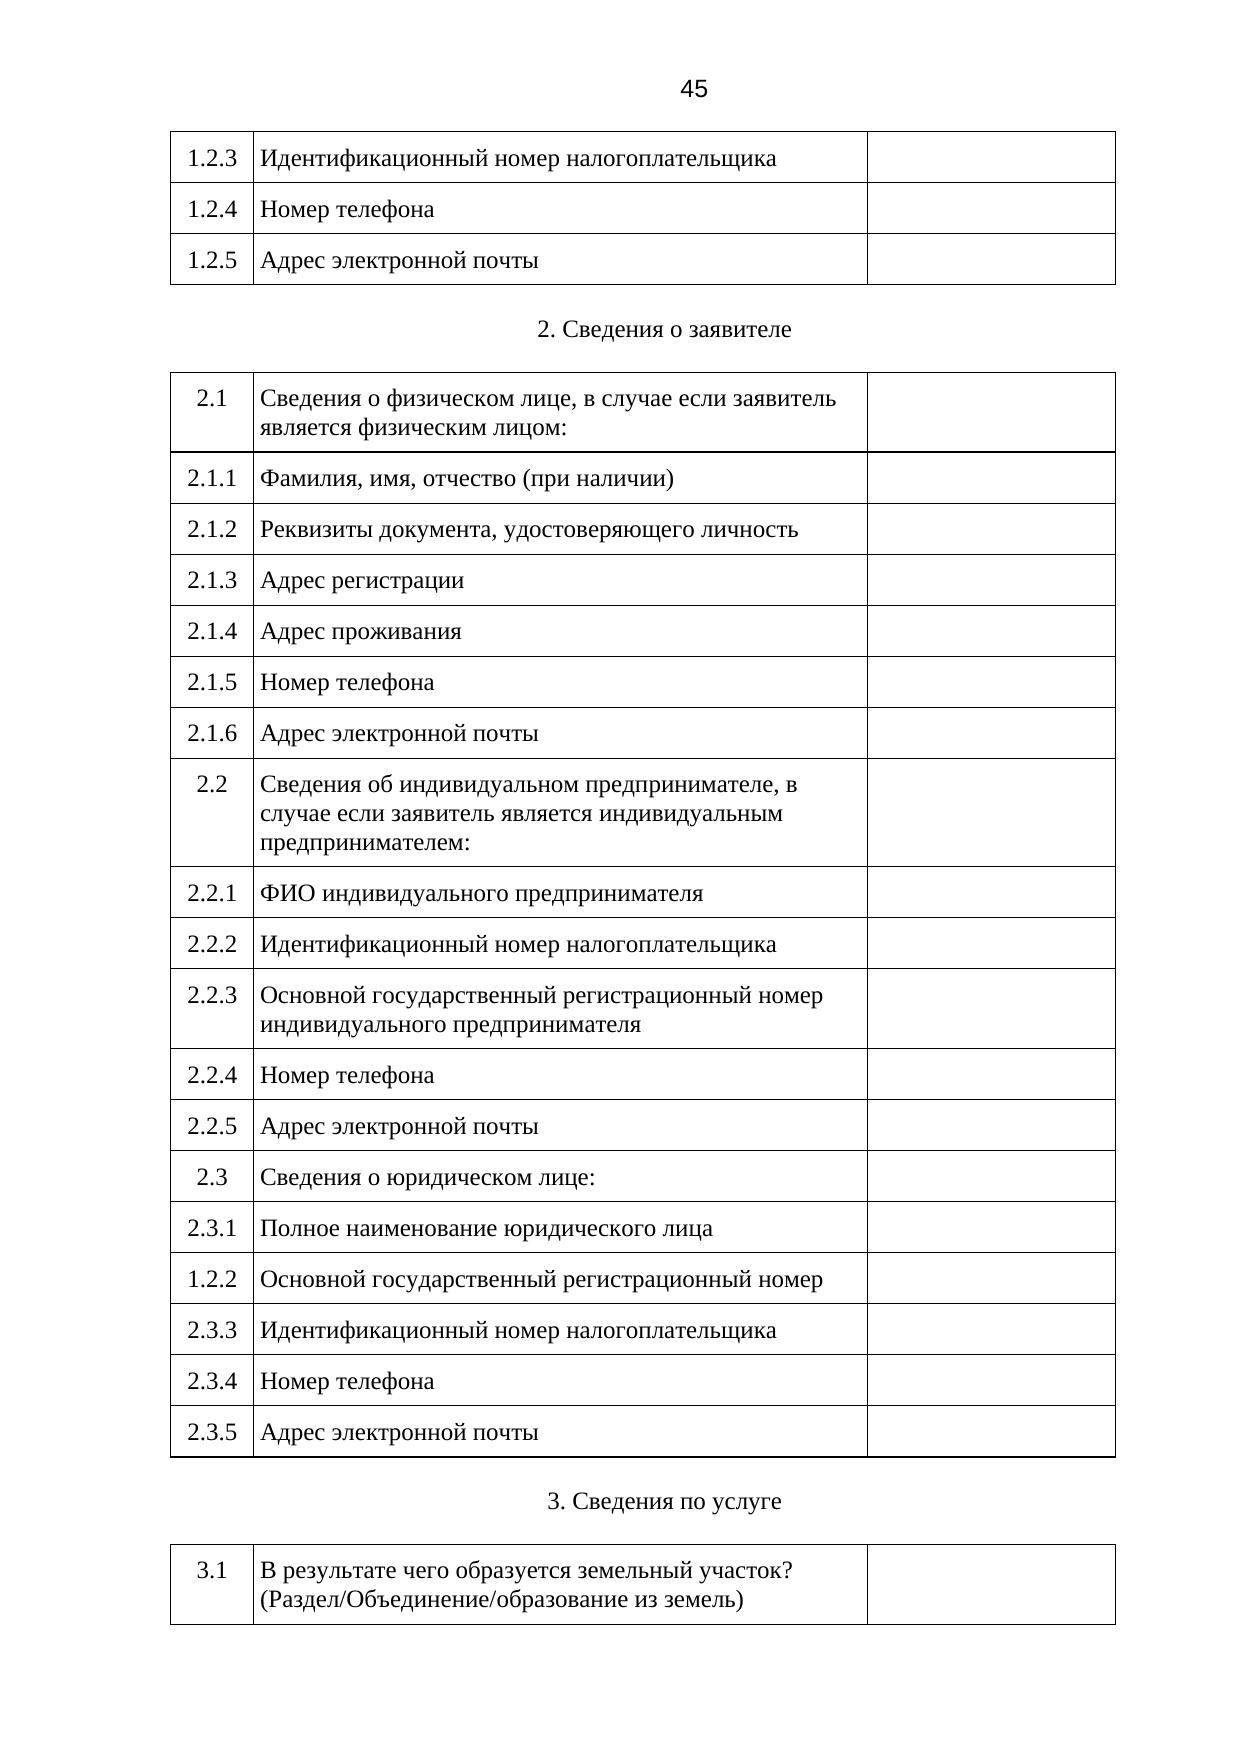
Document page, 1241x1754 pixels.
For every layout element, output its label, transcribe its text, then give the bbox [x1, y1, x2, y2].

table_cell [868, 1253, 1115, 1303]
table_cell [868, 867, 1115, 917]
table_cell [868, 504, 1115, 553]
table_cell 2.2.2 [171, 918, 253, 968]
table_cell 1.2.5 [171, 234, 253, 284]
table_cell [868, 453, 1115, 502]
table_cell Фамилия, имя, отчество (при наличии) [254, 453, 867, 502]
table_cell 2.3.3 [171, 1304, 253, 1354]
table_header 3.1 [171, 1545, 253, 1623]
table_cell Адрес электронной почты [254, 234, 867, 284]
table_cell Адрес регистрации [254, 555, 867, 604]
table_cell [868, 708, 1115, 758]
table_cell 2.2 [171, 759, 253, 866]
table_cell 2.3.4 [171, 1355, 253, 1405]
table_cell [868, 759, 1115, 866]
table_cell Сведения о юридическом лице: [254, 1151, 867, 1201]
table_cell Номер телефона [254, 657, 867, 707]
table_cell 2.2.3 [171, 969, 253, 1048]
table_cell Адрес проживания [254, 606, 867, 656]
table_cell Основной государственный регистрационный номер [254, 1253, 867, 1303]
table_cell Номер телефона [254, 1355, 867, 1405]
table_cell [868, 1355, 1115, 1405]
table_cell [868, 969, 1115, 1048]
table_cell Сведения об индивидуальном предпринимателе, в случае если заявитель является индивидуальным предпринимателем: [254, 759, 867, 866]
table_cell Идентификационный номер налогоплательщика [254, 1304, 867, 1354]
table_header [868, 1545, 1115, 1623]
table_cell ФИО индивидуального предпринимателя [254, 867, 867, 917]
table_header Сведения о физическом лице, в случае если заявитель является физическим лицом: [254, 373, 867, 451]
table_cell 2.1.5 [171, 657, 253, 707]
table_cell 1.2.4 [171, 183, 253, 233]
table_cell [868, 132, 1115, 182]
table_cell [868, 1202, 1115, 1252]
table_cell [868, 606, 1115, 656]
table_cell [868, 1406, 1115, 1456]
table_header [868, 373, 1115, 451]
table_cell 2.1.6 [171, 708, 253, 758]
table_cell Идентификационный номер налогоплательщика [254, 132, 867, 182]
table_cell 2.3 [171, 1151, 253, 1201]
table_cell 2.1.1 [171, 453, 253, 502]
table_cell 1.2.3 [171, 132, 253, 182]
table_cell [868, 234, 1115, 284]
table_cell 2.1.3 [171, 555, 253, 604]
table_cell 2.2.4 [171, 1049, 253, 1099]
text 2. Сведения о заявителе [177, 314, 1152, 343]
table_cell Идентификационный номер налогоплательщика [254, 918, 867, 968]
table_cell [868, 555, 1115, 604]
table_cell [868, 183, 1115, 233]
table_header В результате чего образуется земельный участок? (Раздел/Объединение/образование из земель) [254, 1545, 867, 1623]
table_cell [868, 657, 1115, 707]
table_cell 2.3.5 [171, 1406, 253, 1456]
table_cell 2.3.1 [171, 1202, 253, 1252]
text 3. Сведения по услуге [177, 1486, 1152, 1515]
table_cell [868, 1049, 1115, 1099]
table_cell 2.2.5 [171, 1100, 253, 1150]
table_cell Номер телефона [254, 1049, 867, 1099]
table_cell Полное наименование юридического лица [254, 1202, 867, 1252]
table_cell [868, 1151, 1115, 1201]
table_cell 1.2.2 [171, 1253, 253, 1303]
table_cell Адрес электронной почты [254, 708, 867, 758]
table_cell 2.2.1 [171, 867, 253, 917]
table_cell [868, 1100, 1115, 1150]
table_header 2.1 [171, 373, 253, 451]
table_cell Адрес электронной почты [254, 1100, 867, 1150]
table_cell Реквизиты документа, удостоверяющего личность [254, 504, 867, 553]
table_cell Основной государственный регистрационный номер индивидуального предпринимателя [254, 969, 867, 1048]
table_cell Адрес электронной почты [254, 1406, 867, 1456]
table_cell 2.1.4 [171, 606, 253, 656]
table_cell 2.1.2 [171, 504, 253, 553]
table_cell [868, 918, 1115, 968]
table_cell [868, 1304, 1115, 1354]
table_cell Номер телефона [254, 183, 867, 233]
